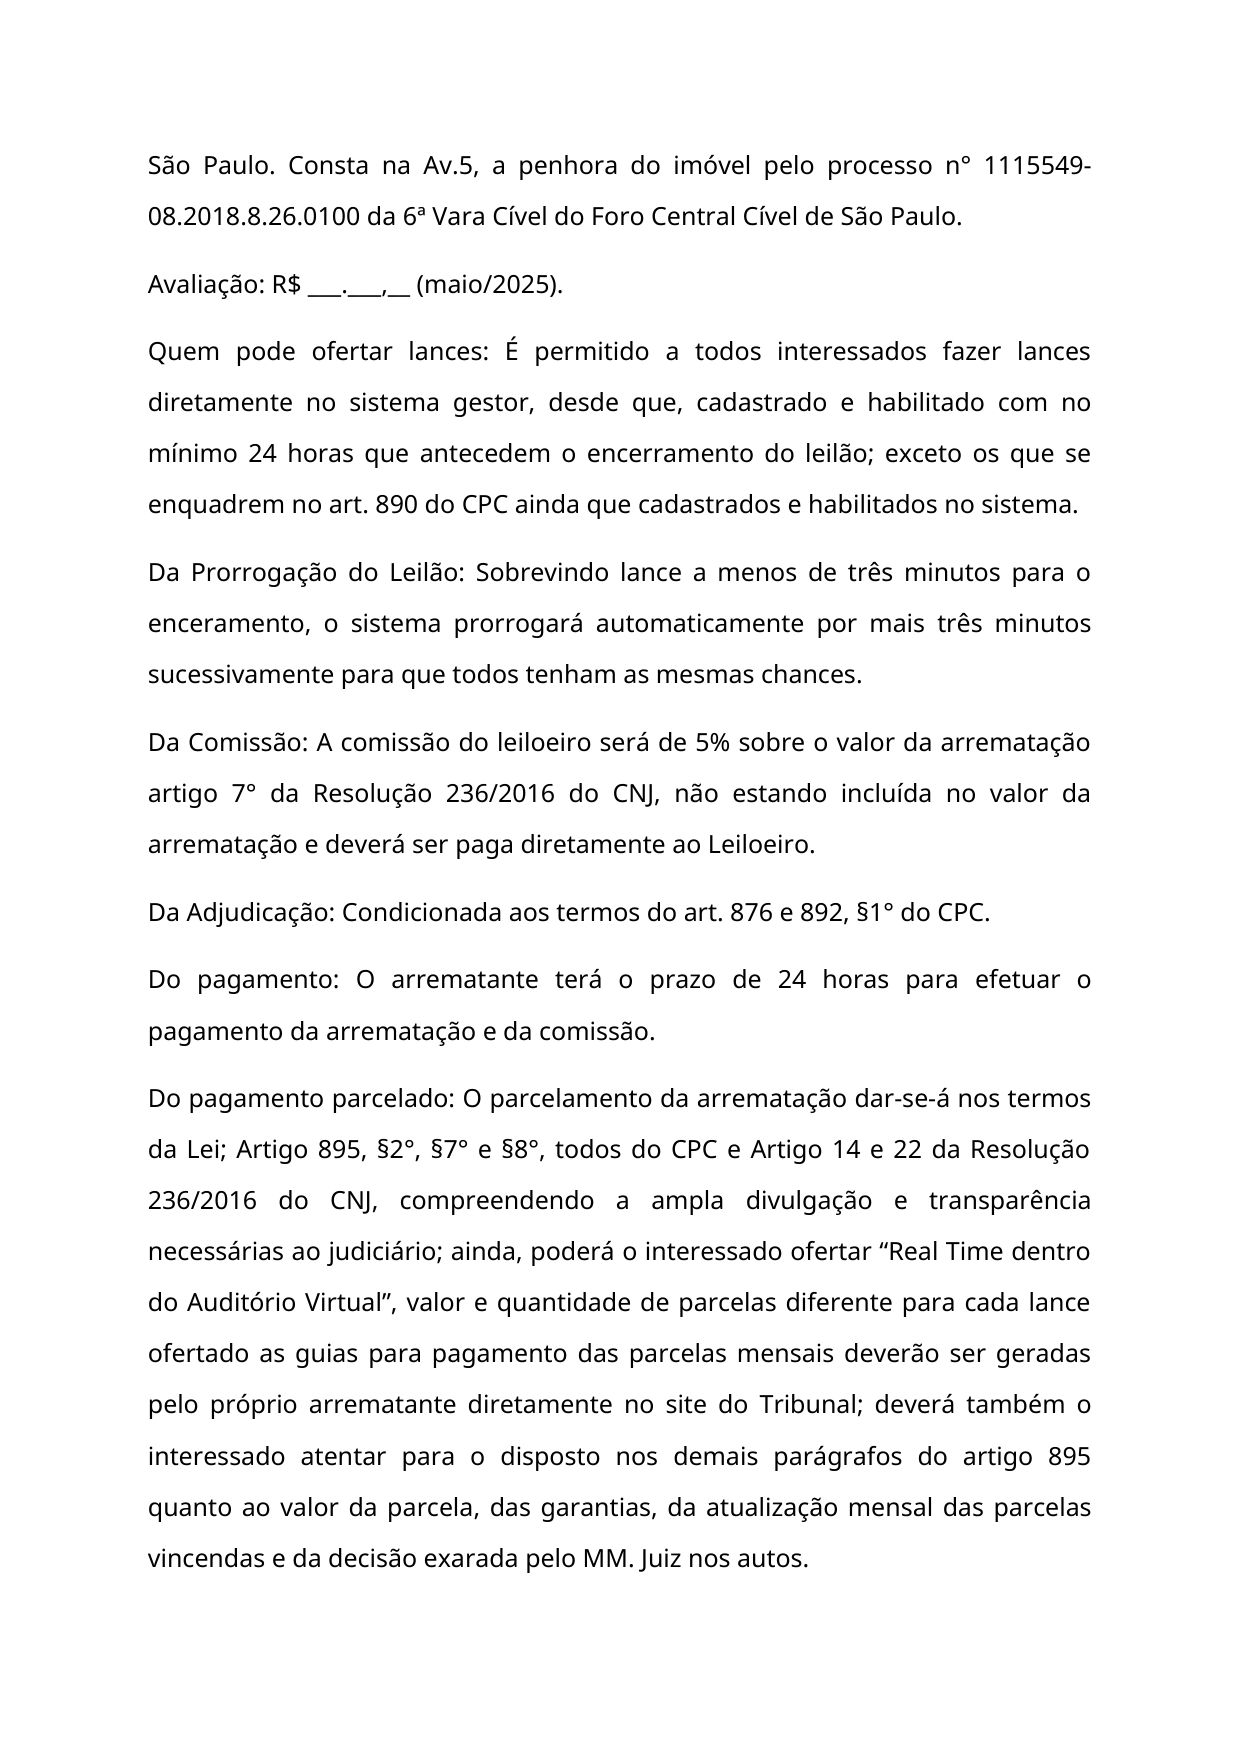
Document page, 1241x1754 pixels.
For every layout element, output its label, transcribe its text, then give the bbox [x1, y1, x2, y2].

text Do pagamento: O arrematante terá o prazo de 24 horas para efetuar o pagamento da arrematação e da comissão. [148, 962, 1093, 1047]
text Da Adjudicação: Condicionada aos termos do art. 876 e 892, §1° do CPC. [148, 894, 1093, 928]
text Avaliação: R$ ___.___,__ (maio/2025). [148, 266, 1093, 300]
text Da Comissão: A comissão do leiloeiro será de 5% sobre o valor da arrematação artigo 7° da Resolução 236/2016 do CNJ, não estando incluída no valor da arrematação e deverá ser paga diretamente ao Leiloeiro. [148, 725, 1093, 861]
text Quem pode ofertar lances: É permitido a todos interessados fazer lances diretamente no sistema gestor, desde que, cadastrado e habilitado com no mínimo 24 horas que antecedem o encerramento do leilão; exceto os que se enquadrem no art. 890 do CPC ainda que cadastrados e habilitados no sistema. [148, 334, 1093, 521]
text Do pagamento parcelado: O parcelamento da arrematação dar-se-á nos termos da Lei; Artigo 895, §2°, §7° e §8°, todos do CPC e Artigo 14 e 22 da Resolução 236/2016 do CNJ, compreendendo a ampla divulgação e transparência necessárias ao judiciário; ainda, poderá o interessado ofertar “Real Time dentro do Auditório Virtual”, valor e quantidade de parcelas diferente para cada lance ofertado as guias para pagamento das parcelas mensais deverão ser geradas pelo próprio arrematante diretamente no site do Tribunal; deverá também o interessado atentar para o disposto nos demais parágrafos do artigo 895 quanto ao valor da parcela, das garantias, da atualização mensal das parcelas vincendas e da decisão exarada pelo MM. Juiz nos autos. [148, 1081, 1093, 1574]
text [148, 148, 1093, 233]
text Da Prorrogação do Leilão: Sobrevindo lance a menos de três minutos para o enceramento, o sistema prorrogará automaticamente por mais três minutos sucessivamente para que todos tenham as mesmas chances. [148, 555, 1093, 691]
